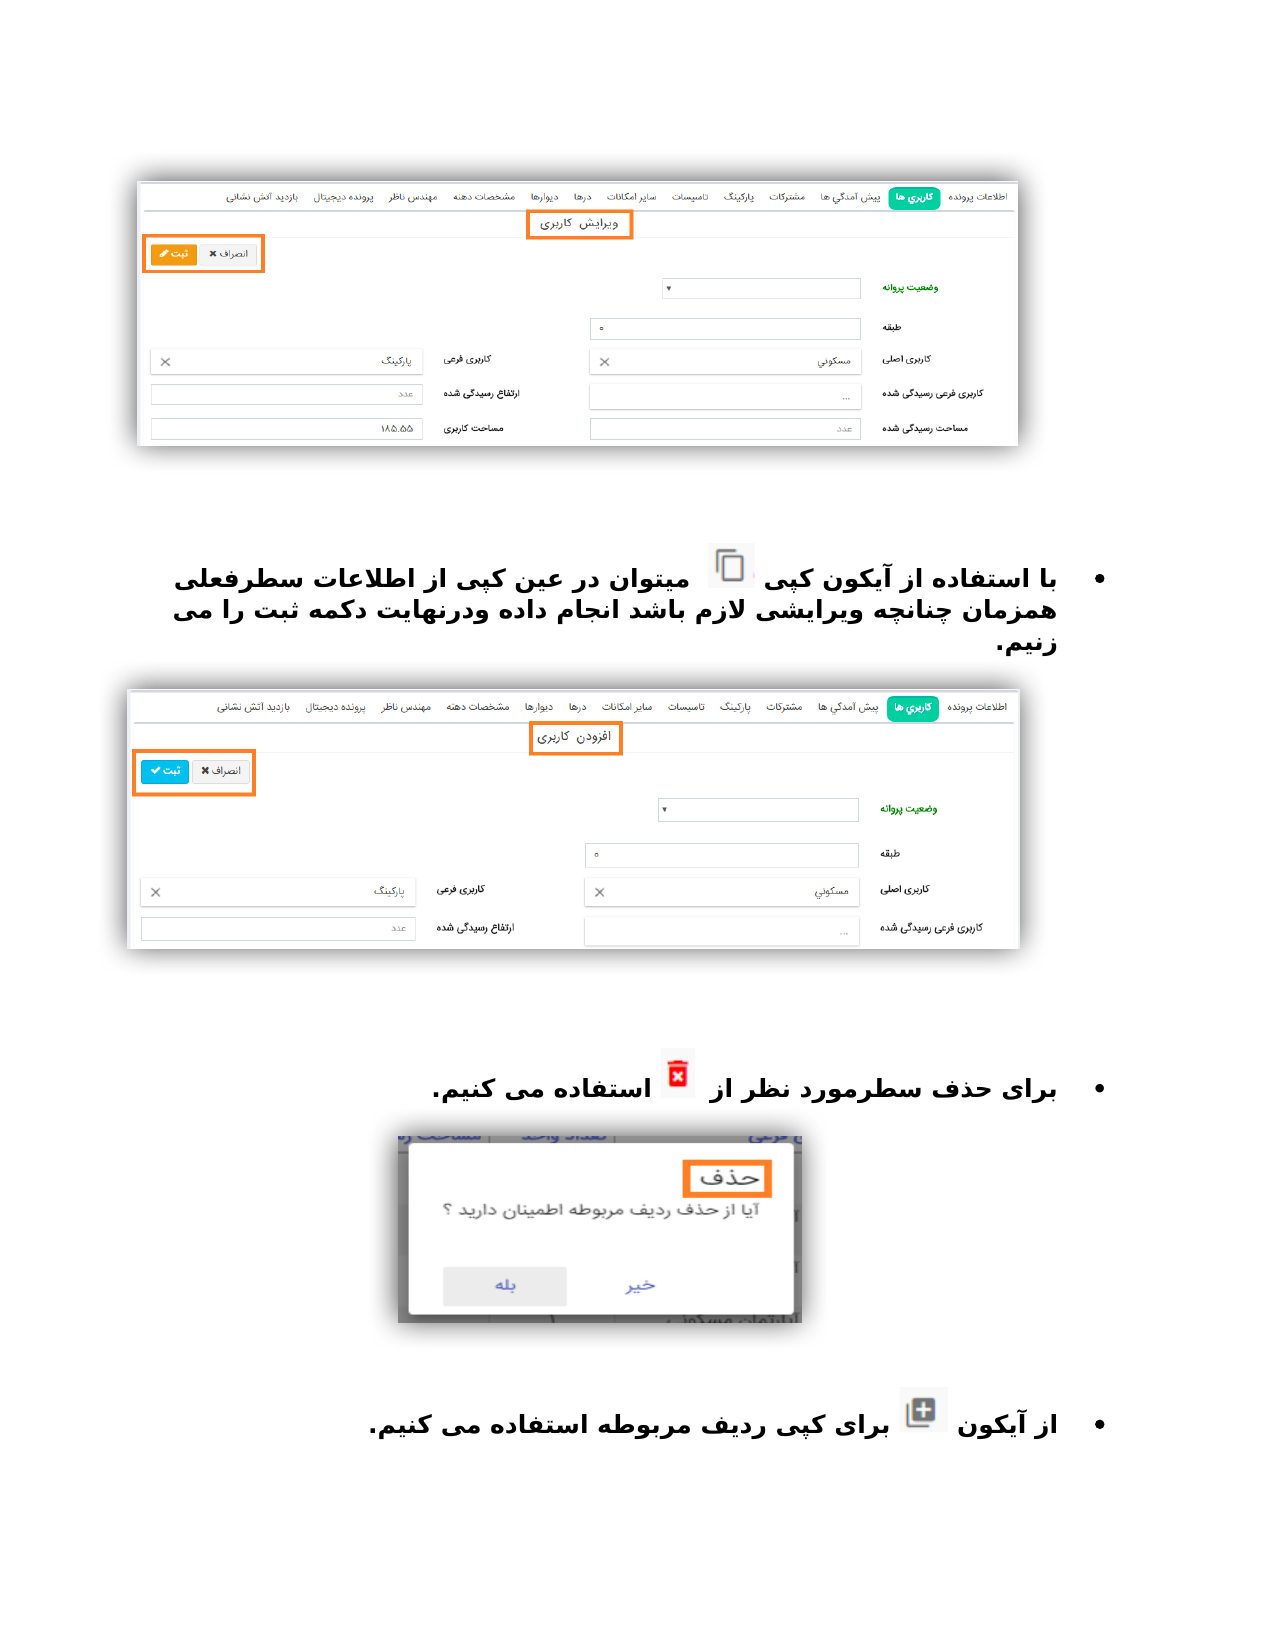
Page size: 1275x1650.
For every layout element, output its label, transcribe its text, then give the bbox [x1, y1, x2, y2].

picture [127, 689, 1020, 949]
picture [660, 1048, 702, 1098]
list با استفاده از آیکون کپی میتوان در عین کپی از اطلاعات سطرفعلی همزمان چنانچه ویرایشی لازم باشد انجام داده ودرنهایت دکمه ثبت را می زنیم. [150, 543, 1095, 656]
picture [398, 1136, 802, 1323]
list از آیکون برای کپی ردیف مربوطه استفاده می کنیم. [150, 1388, 1095, 1439]
picture [137, 181, 1018, 446]
picture [707, 543, 755, 588]
picture [899, 1387, 948, 1434]
list برای حذف سطرمورد نظر از استفاده می کنیم. [150, 1049, 1095, 1103]
